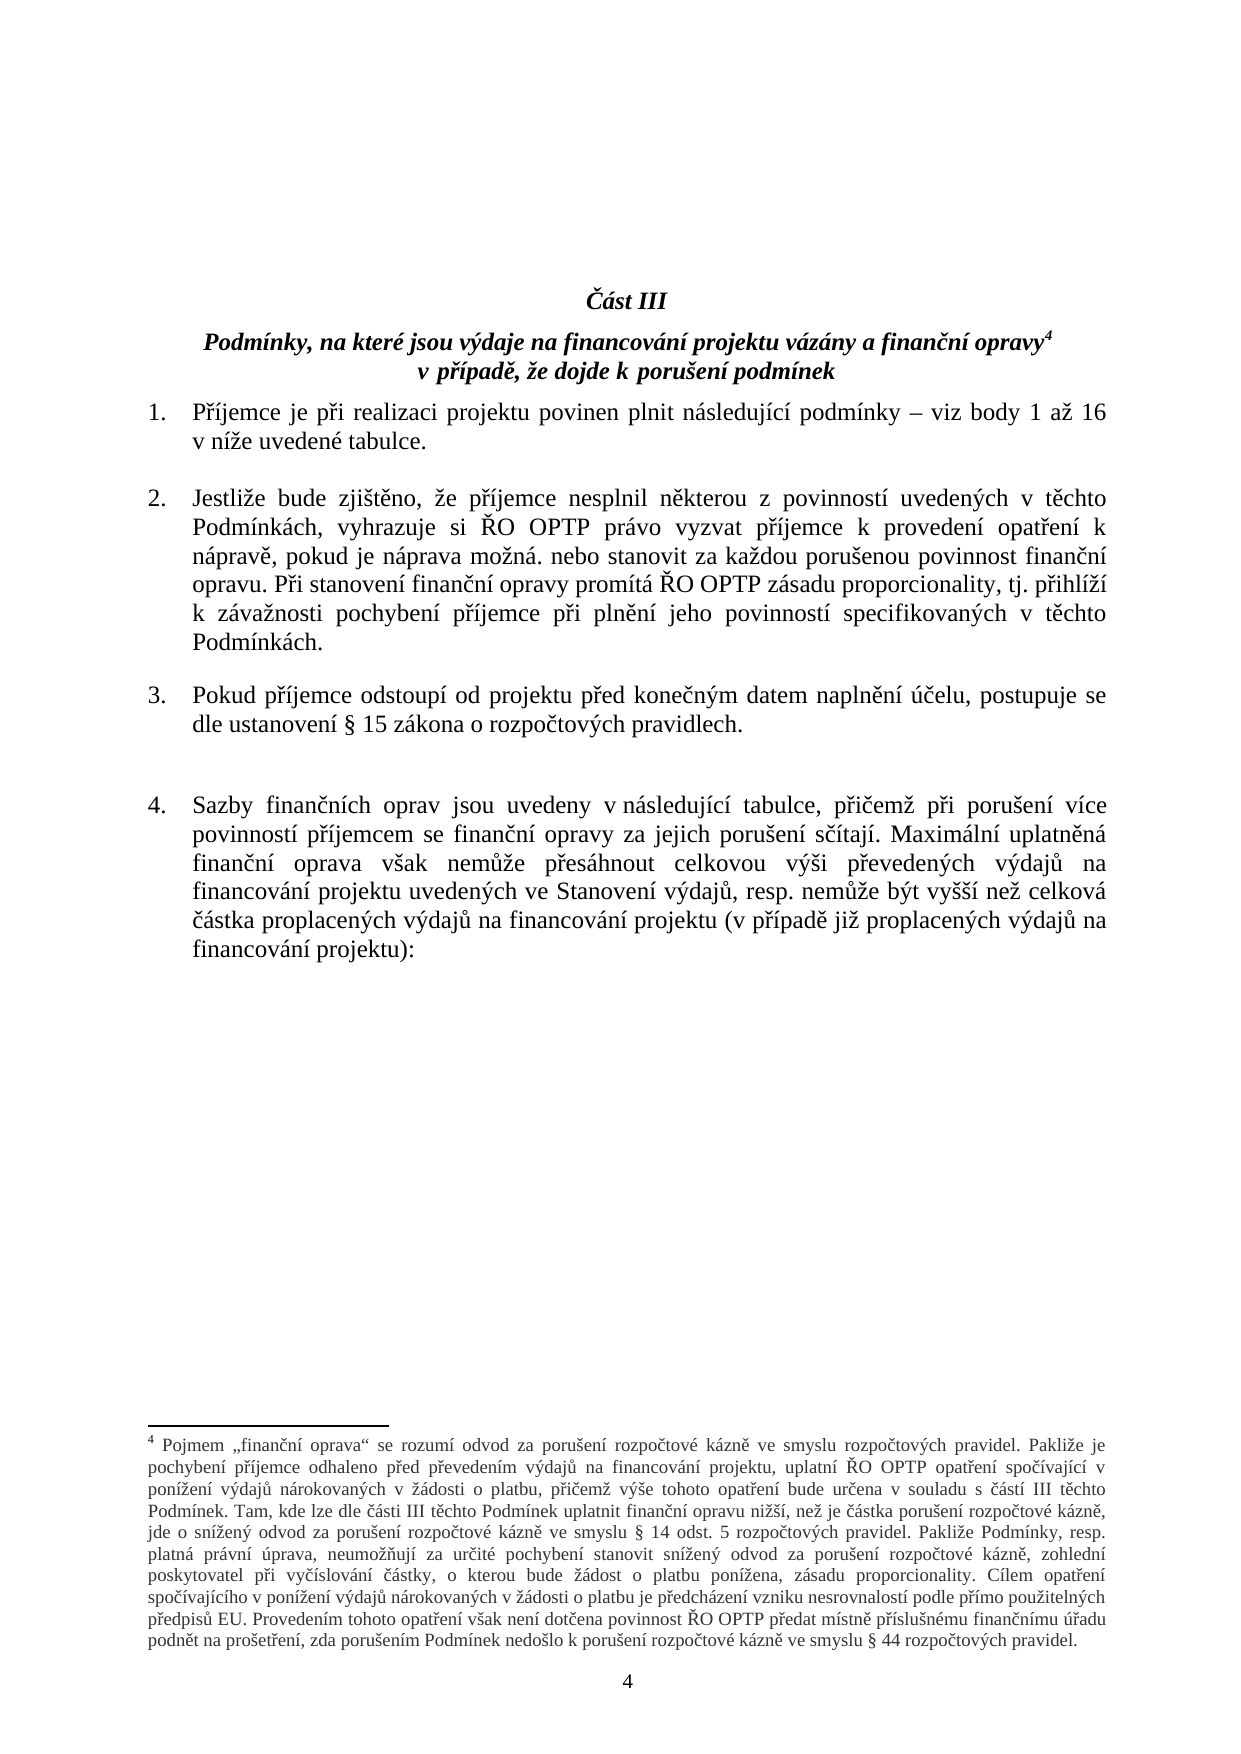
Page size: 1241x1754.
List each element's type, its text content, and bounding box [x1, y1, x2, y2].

subtitle Podmínky, na které jsou výdaje na financování projektu vázány a finanční opravy v případě, že dojde k porušení podmínek [148, 327, 1107, 384]
list Sazby finančních oprav jsou uvedeny v následující tabulce, přičemž při porušení více povinností příjemcem se finanční opravy za jejich porušení sčítají. Maximální uplatněná finanční oprava však nemůže přesáhnout celkovou výši převedených výdajů na financování projektu uvedených ve Stanovení výdajů, resp. nemůže být vyšší než celková částka proplacených výdajů na financování projektu (v případě již proplacených výdajů na financování projektu): [148, 790, 1107, 963]
list Příjemce je při realizaci projektu povinen plnit následující podmínky – viz body 1 až 16 v níže uvedené tabulce. [148, 397, 1107, 454]
text Část III [148, 286, 1107, 314]
list Pokud příjemce odstoupí od projektu před konečným datem naplnění účelu, postupuje se dle ustanovení § 15 zákona o rozpočtových pravidlech. [148, 680, 1107, 737]
list Jestliže bude zjištěno, že příjemce nesplnil některou z povinností uvedených v těchto Podmínkách, vyhrazuje si ŘO OPTP právo vyzvat příjemce k provedení opatření k nápravě, pokud je náprava možná. nebo stanovit za každou porušenou povinnost finanční opravu. Při stanovení finanční opravy promítá ŘO OPTP zásadu proporcionality, tj. přihlíží k závažnosti pochybení příjemce při plnění jeho povinností specifikovaných v těchto Podmínkách. [148, 483, 1107, 656]
